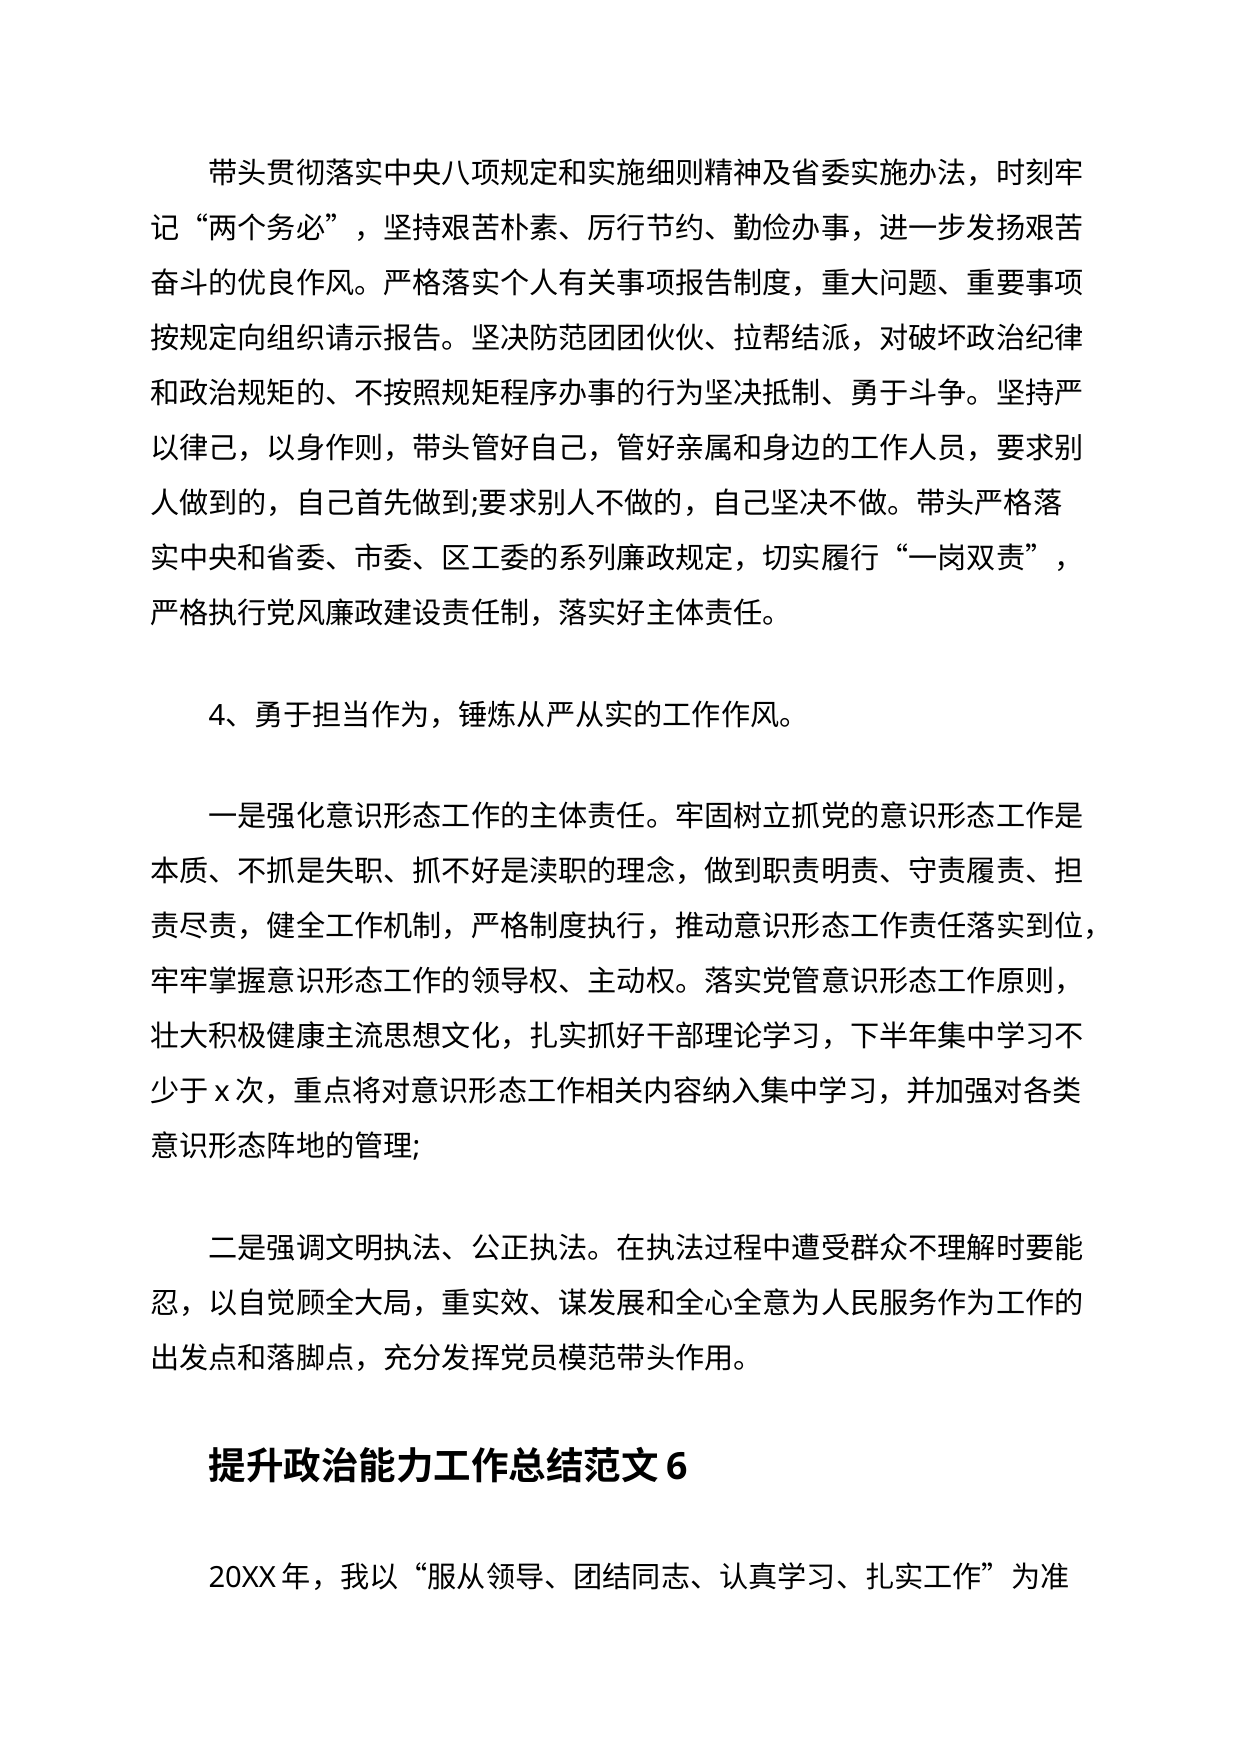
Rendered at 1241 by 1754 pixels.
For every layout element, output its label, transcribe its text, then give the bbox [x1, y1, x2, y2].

text 4、勇于担当作为，锤炼从严从实的工作作风。 [150, 691, 1090, 733]
text 一是强化意识形态工作的主体责任。牢固树立抓党的意识形态工作是本质、不抓是失职、抓不好是渎职的理念，做到职责明责、守责履责、担责尽责，健全工作机制，严格制度执行，推动意识形态工作责任落实到位，牢牢掌握意识形态工作的领导权、主动权。落实党管意识形态工作原则，壮大积极健康主流思想文化，扎实抓好干部理论学习，下半年集中学习不少于x次，重点将对意识形态工作相关内容纳入集中学习，并加强对各类意识形态阵地的管理; [150, 793, 1090, 1165]
text 带头贯彻落实中央八项规定和实施细则精神及省委实施办法，时刻牢记“两个务必”，坚持艰苦朴素、厉行节约、勤俭办事，进一步发扬艰苦奋斗的优良作风。严格落实个人有关事项报告制度，重大问题、重要事项按规定向组织请示报告。坚决防范团团伙伙、拉帮结派，对破坏政治纪律和政治规矩的、不按照规矩程序办事的行为坚决抵制、勇于斗争。坚持严以律己，以身作则，带头管好自己，管好亲属和身边的工作人员，要求别人做到的，自己首先做到;要求别人不做的，自己坚决不做。带头严格落实中央和省委、市委、区工委的系列廉政规定，切实履行“一岗双责”，严格执行党风廉政建设责任制，落实好主体责任。 [150, 150, 1090, 632]
text 二是强调文明执法、公正执法。在执法过程中遭受群众不理解时要能忍，以自觉顾全大局，重实效、谋发展和全心全意为人民服务作为工作的出发点和落脚点，充分发挥党员模范带头作用。 [150, 1224, 1090, 1377]
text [150, 1554, 1090, 1596]
text 提升政治能力工作总结范文6 [150, 1436, 1090, 1491]
